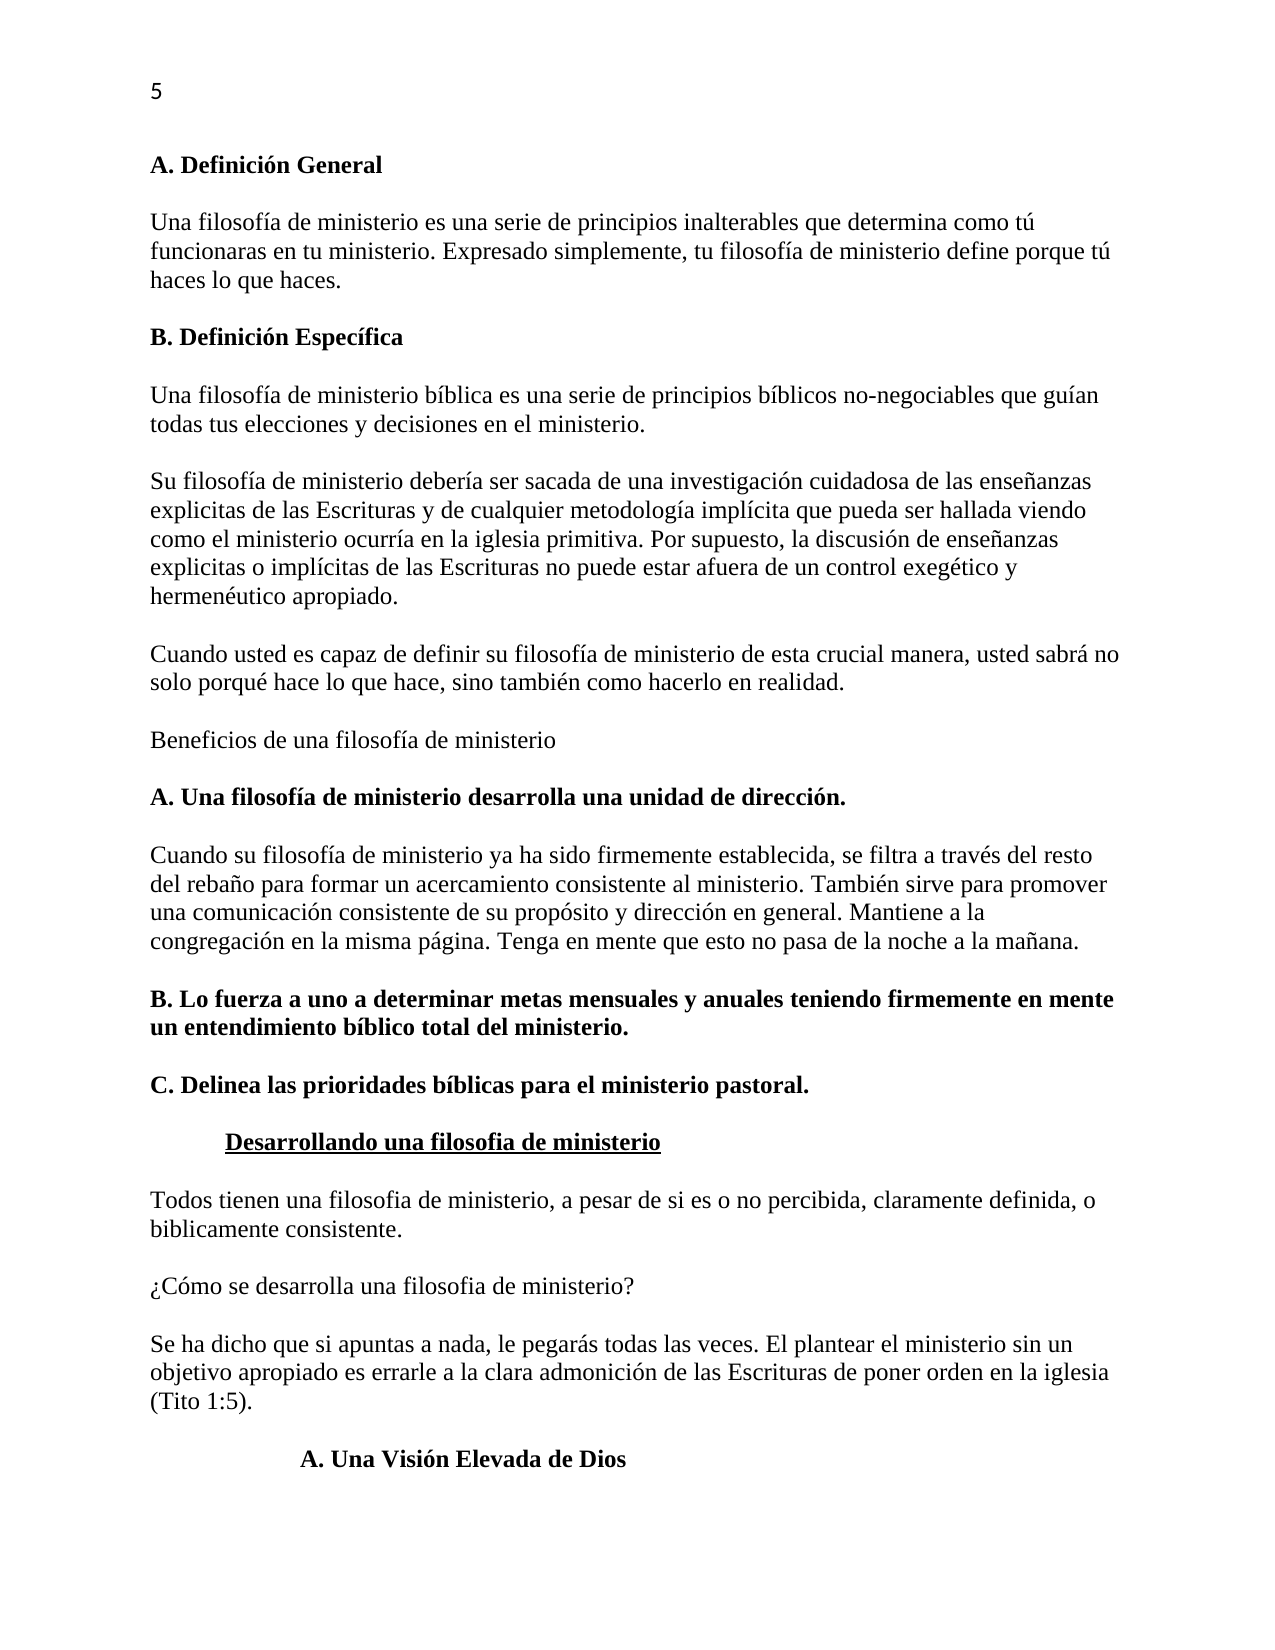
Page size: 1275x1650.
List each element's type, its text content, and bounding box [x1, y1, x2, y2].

text ¿Cómo se desarrolla una filosofia de ministerio? [150, 1271, 1125, 1300]
text Una filosofía de ministerio bíblica es una serie de principios bíblicos no-negociables que guían todas tus elecciones y decisiones en el ministerio. [150, 380, 1125, 437]
text Cuando su filosofía de ministerio ya ha sido firmemente establecida, se filtra a través del resto del rebaño para formar un acercamiento consistente al ministerio. También sirve para promover una comunicación consistente de su propósito y dirección en general. Mantiene a la congregación en la misma página. Tenga en mente que esto no pasa de la noche a la mañana. [150, 840, 1125, 955]
text Una filosofía de ministerio es una serie de principios inalterables que determina como tú funcionaras en tu ministerio. Expresado simplemente, tu filosofía de ministerio define porque tú haces lo que haces. [150, 207, 1125, 294]
text Beneficios de una filosofía de ministerio [150, 725, 1125, 754]
text Desarrollando una filosofia de ministerio [150, 1127, 1125, 1156]
text A. Una Visión Elevada de Dios [225, 1444, 1125, 1472]
text Todos tienen una filosofia de ministerio, a pesar de si es o no percibida, claramente definida, o biblicamente consistente. [150, 1185, 1125, 1242]
text Se ha dicho que si apuntas a nada, le pegarás todas las veces. El plantear el ministerio sin un objetivo apropiado es errarle a la clara admonición de las Escrituras de poner orden en la iglesia (Tito 1:5). [150, 1329, 1125, 1415]
text A. Una filosofía de ministerio desarrolla una unidad de dirección. [150, 782, 1125, 811]
text Su filosofía de ministerio debería ser sacada de una investigación cuidadosa de las enseñanzas explicitas de las Escrituras y de cualquier metodología implícita que pueda ser hallada viendo como el ministerio ocurría en la iglesia primitiva. Por supuesto, la discusión de enseñanzas explicitas o implícitas de las Escrituras no puede estar afuera de un control exegético y hermenéutico apropiado. [150, 466, 1125, 610]
text Cuando usted es capaz de definir su filosofía de ministerio de esta crucial manera, usted sabrá no solo porqué hace lo que hace, sino también como hacerlo en realidad. [150, 639, 1125, 696]
text A. Definición General [150, 150, 1125, 179]
text B. Definición Específica [150, 322, 1125, 351]
text C. Delinea las prioridades bíblicas para el ministerio pastoral. [150, 1070, 1125, 1099]
text B. Lo fuerza a uno a determinar metas mensuales y anuales teniendo firmemente en mente un entendimiento bíblico total del ministerio. [150, 984, 1125, 1041]
